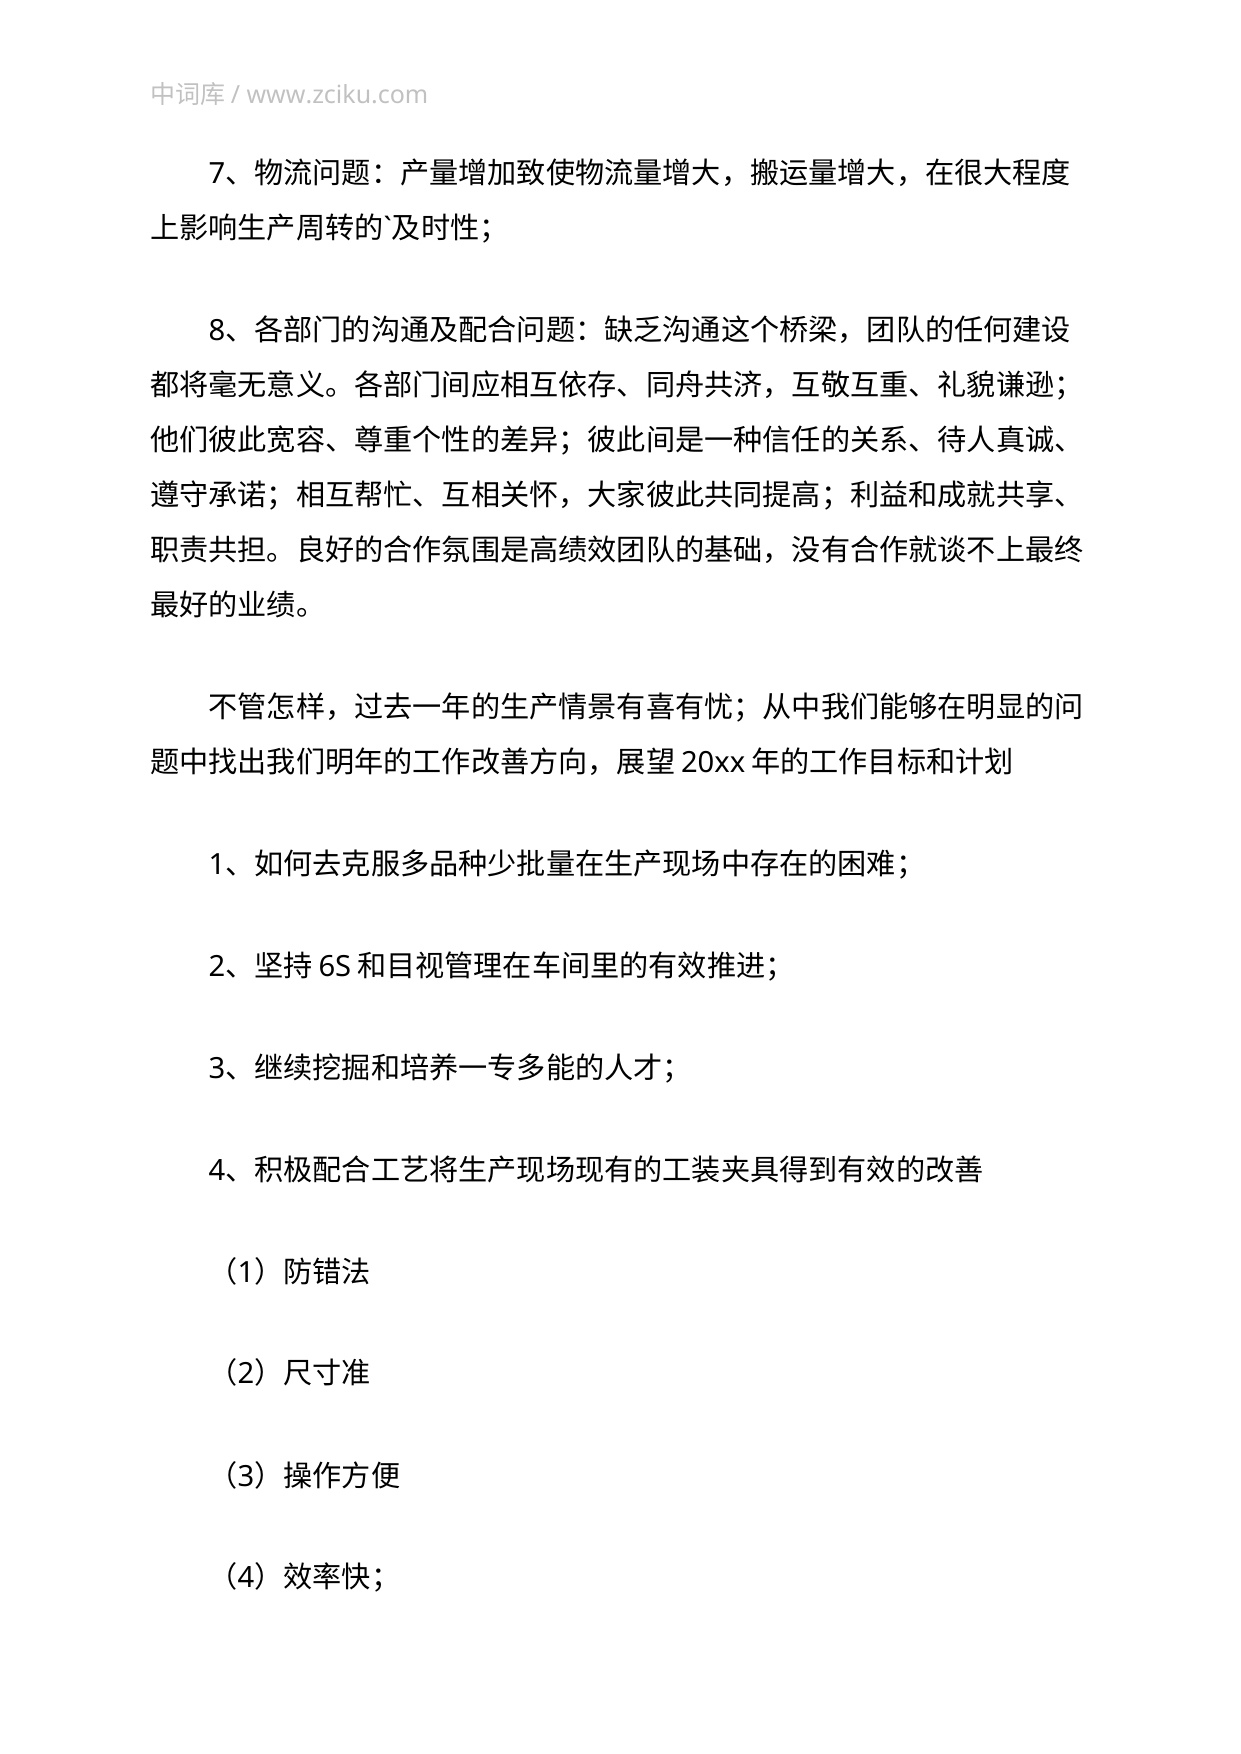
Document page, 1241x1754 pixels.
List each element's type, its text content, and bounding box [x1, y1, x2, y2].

text 7、物流问题：产量增加致使物流量增大，搬运量增大，在很大程度上影响生产周转的`及时性； [150, 150, 1090, 247]
text 4、积极配合工艺将生产现场现有的工装夹具得到有效的改善 [150, 1146, 1090, 1188]
text 不管怎样，过去一年的生产情景有喜有忧；从中我们能够在明显的问题中找出我们明年的工作改善方向，展望20xx年的工作目标和计划 [150, 683, 1090, 781]
text 8、各部门的沟通及配合问题：缺乏沟通这个桥梁，团队的任何建设都将毫无意义。各部门间应相互依存、同舟共济，互敬互重、礼貌谦逊；他们彼此宽容、尊重个性的差异；彼此间是一种信任的关系、待人真诚、遵守承诺；相互帮忙、互相关怀，大家彼此共同提高；利益和成就共享、职责共担。良好的合作氛围是高绩效团队的基础，没有合作就谈不上最终最好的业绩。 [150, 307, 1090, 624]
text （3）操作方便 [150, 1452, 1090, 1494]
text 2、坚持6S和目视管理在车间里的有效推进； [150, 942, 1090, 984]
text 1、如何去克服多品种少批量在生产现场中存在的困难； [150, 840, 1090, 883]
text （4）效率快； [150, 1554, 1090, 1596]
text （1）防错法 [150, 1248, 1090, 1291]
text （2）尺寸准 [150, 1350, 1090, 1392]
text 3、继续挖掘和培养一专多能的人才； [150, 1044, 1090, 1087]
